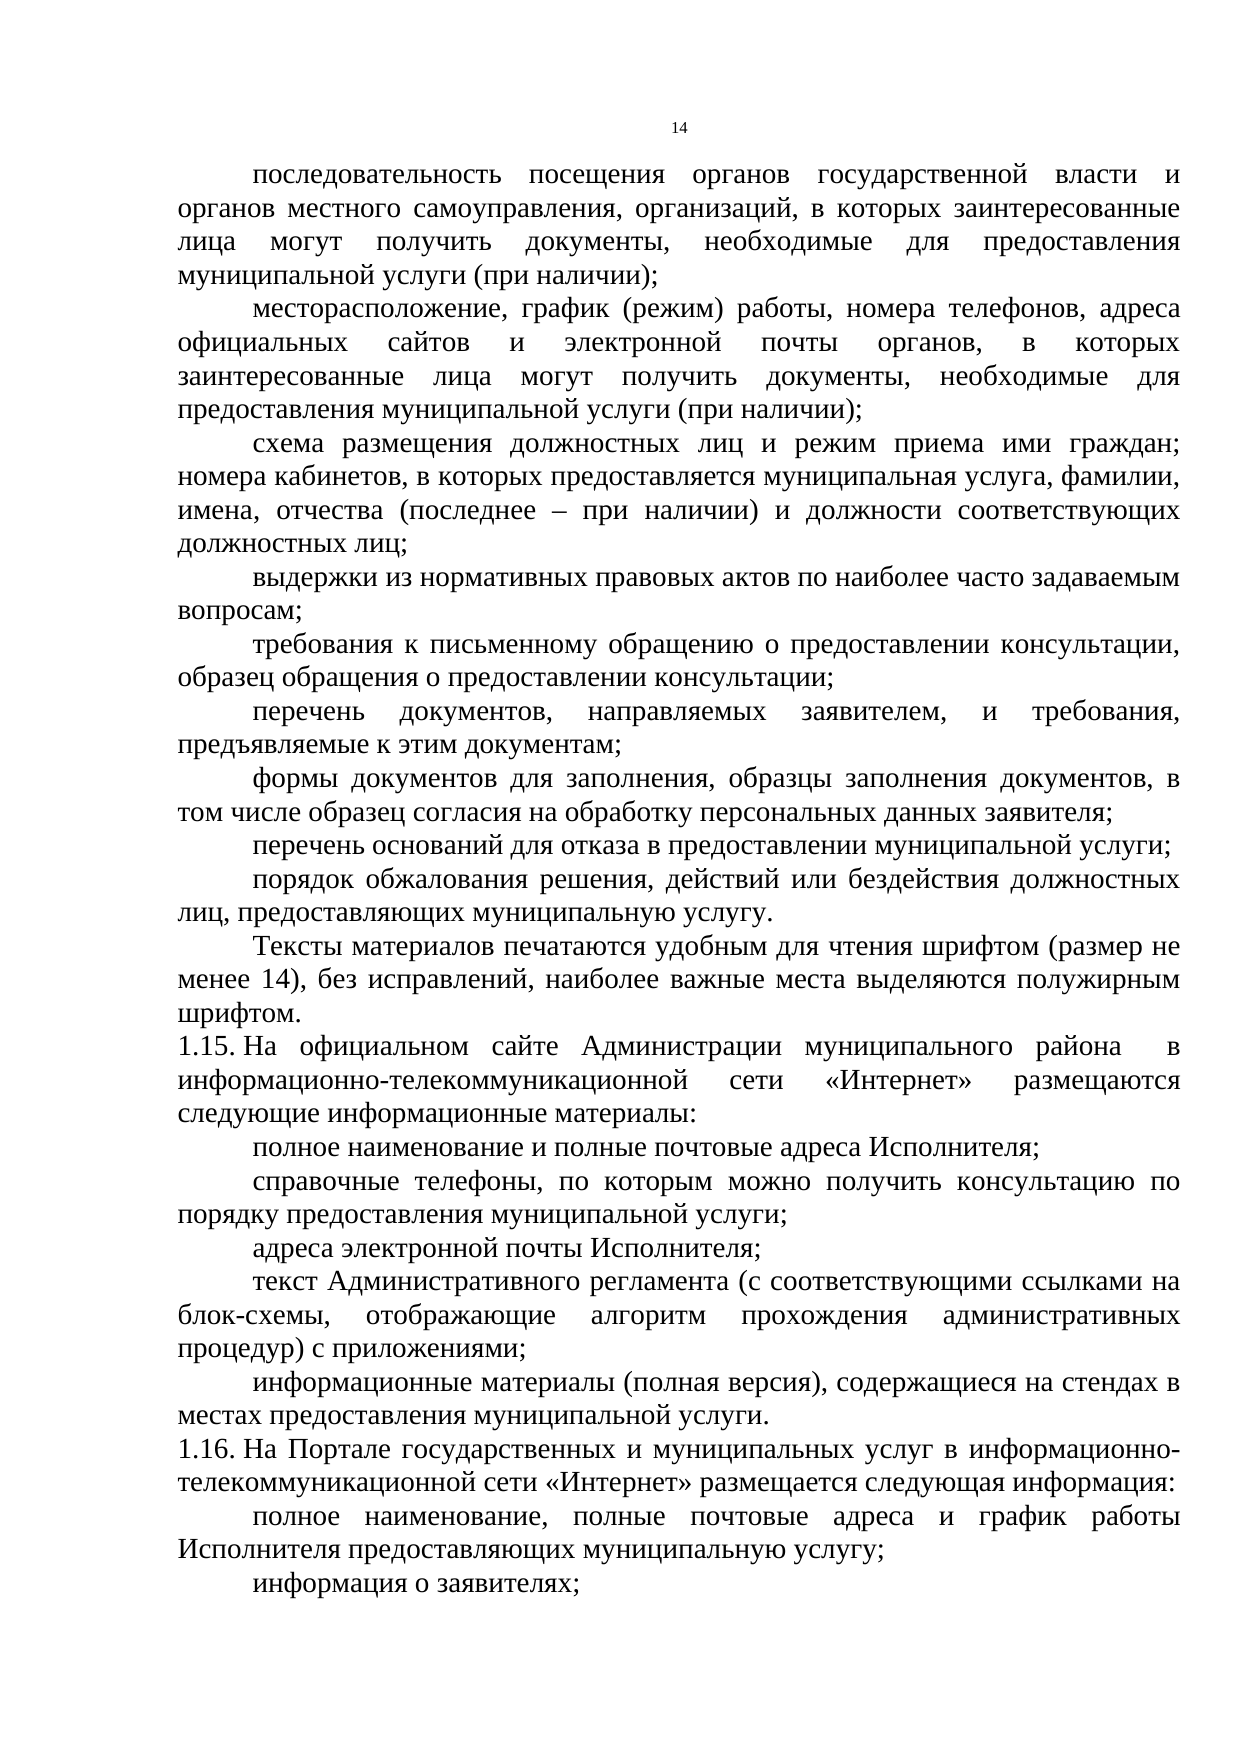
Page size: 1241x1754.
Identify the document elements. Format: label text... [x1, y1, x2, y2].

text последовательность посещения органов государственной власти и органов местного самоуправления, организаций, в которых заинтересованные лица могут получить документы, необходимые для предоставления муниципальной услуги (при наличии); [177, 156, 1181, 291]
text информационные материалы (полная версия), содержащиеся на стендах в местах предоставления муниципальной услуги. [177, 1364, 1181, 1431]
text справочные телефоны, по которым можно получить консультацию по порядку предоставления муниципальной услуги; [177, 1163, 1181, 1230]
text 1.15. На официальном сайте Администрации муниципального района в информационно-телекоммуникационной сети «Интернет» размещаются следующие информационные материалы: [177, 1028, 1181, 1129]
text требования к письменному обращению о предоставлении консультации, образец обращения о предоставлении консультации; [177, 626, 1181, 693]
text полное наименование и полные почтовые адреса Исполнителя; [177, 1129, 1181, 1163]
text Тексты материалов печатаются удобным для чтения шрифтом (размер не менее 14), без исправлений, наиболее важные места выделяются полужирным шрифтом. [177, 928, 1181, 1028]
text текст Административного регламента (с соответствующими ссылками на блок-схемы, отображающие алгоритм прохождения административных процедур) с приложениями; [177, 1263, 1181, 1364]
text месторасположение, график (режим) работы, номера телефонов, адреса официальных сайтов и электронной почты органов, в которых заинтересованные лица могут получить документы, необходимые для предоставления муниципальной услуги (при наличии); [177, 291, 1181, 425]
text перечень документов, направляемых заявителем, и требования, предъявляемые к этим документам; [177, 693, 1181, 760]
text перечень оснований для отказа в предоставлении муниципальной услуги; [177, 827, 1181, 861]
text схема размещения должностных лиц и режим приема ими граждан; номера кабинетов, в которых предоставляется муниципальная услуга, фамилии, имена, отчества (последнее – при наличии) и должности соответствующих должностных лиц; [177, 425, 1181, 559]
text информация о заявителях; [177, 1565, 1181, 1599]
text 1.16. На Портале государственных и муниципальных услуг в информационно-телекоммуникационной сети «Интернет» размещается следующая информация: [177, 1431, 1181, 1498]
text полное наименование, полные почтовые адреса и график работы Исполнителя предоставляющих муниципальную услугу; [177, 1498, 1181, 1565]
text адреса электронной почты Исполнителя; [177, 1230, 1181, 1263]
text формы документов для заполнения, образцы заполнения документов, в том числе образец согласия на обработку персональных данных заявителя; [177, 760, 1181, 827]
text выдержки из нормативных правовых актов по наиболее часто задаваемым вопросам; [177, 559, 1181, 626]
text порядок обжалования решения, действий или бездействия должностных лиц, предоставляющих муниципальную услугу. [177, 861, 1181, 928]
